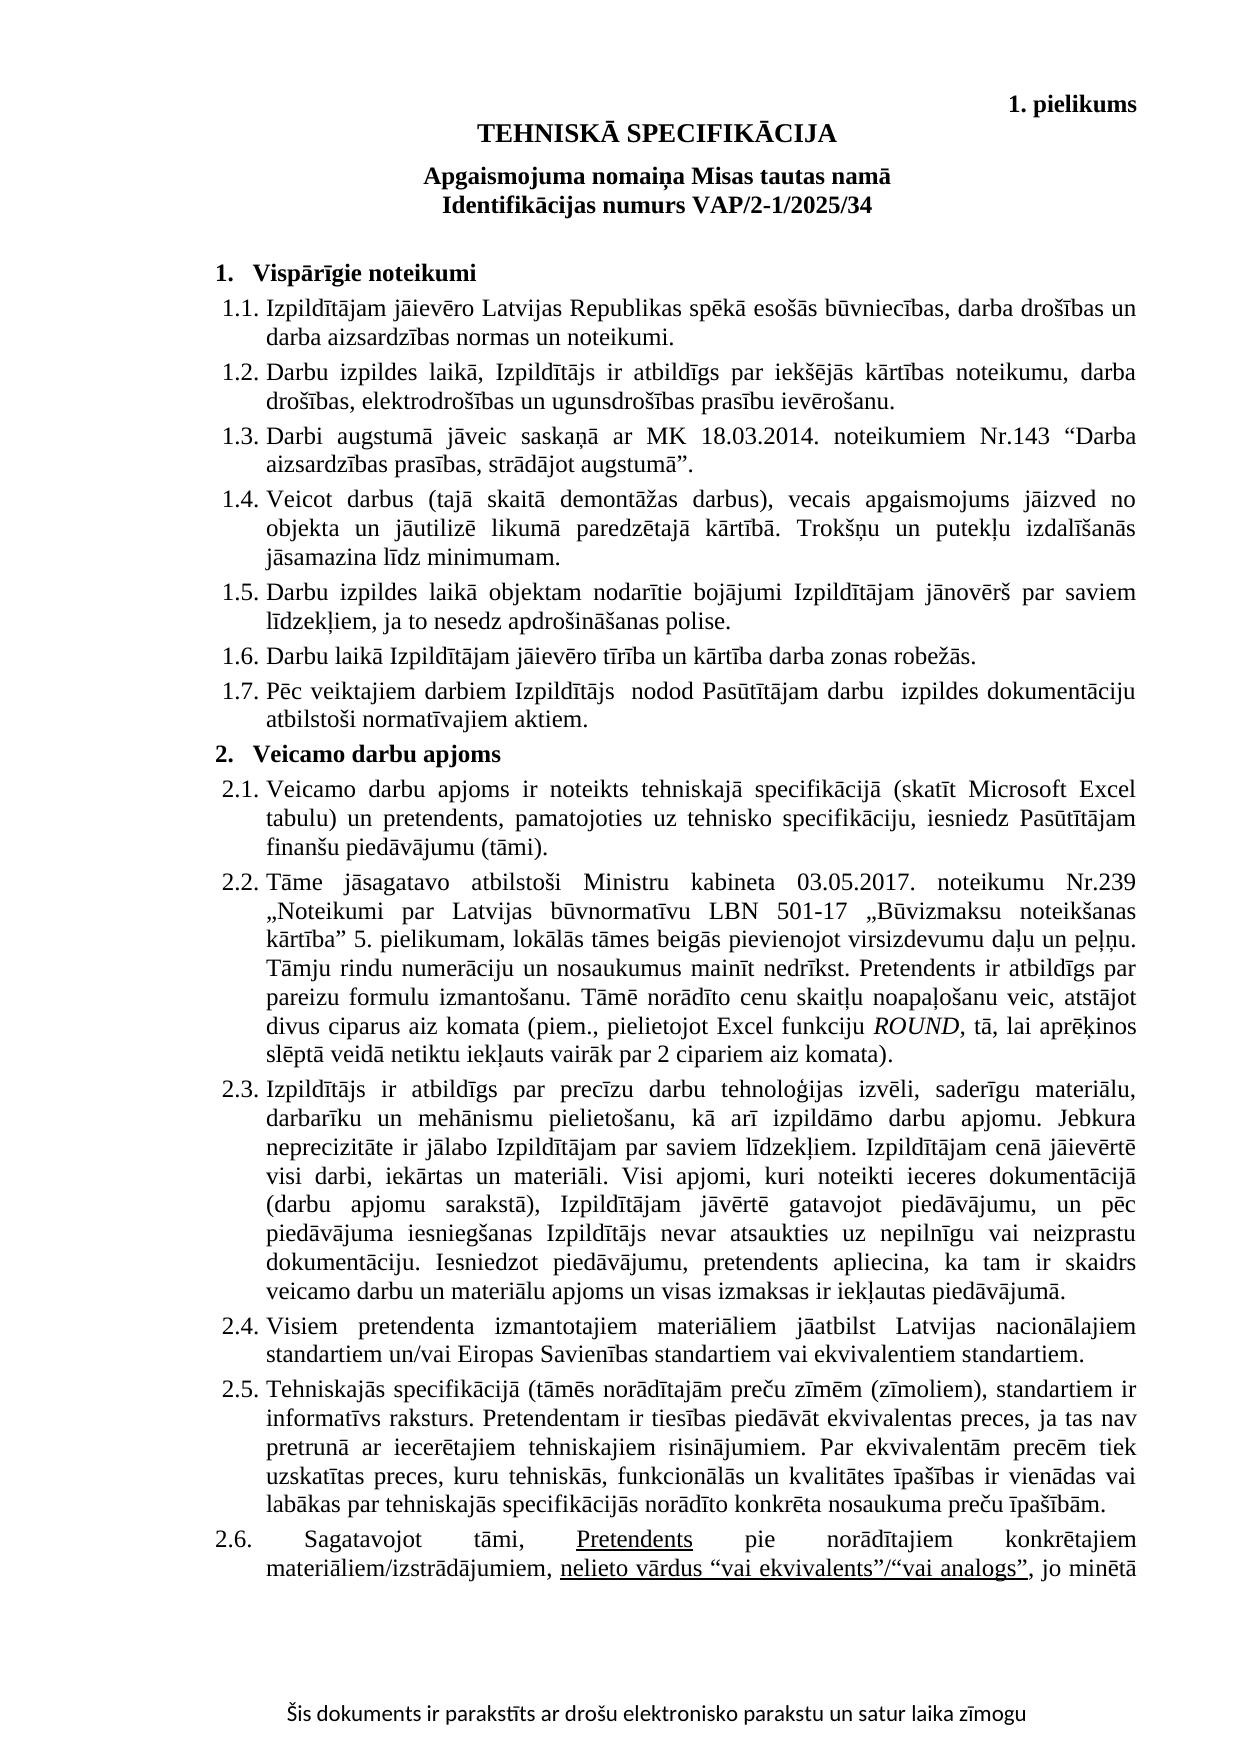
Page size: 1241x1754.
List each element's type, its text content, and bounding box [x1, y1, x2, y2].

list Darbu laikā Izpildītājam jāievēro tīrība un kārtība darba zonas robežās. [222, 641, 1137, 669]
text Identifikācijas numurs VAP/2-1/2025/34 [177, 190, 1137, 218]
list Tehniskajās specifikācijā (tāmēs norādītajām preču zīmēm (zīmoliem), standartiem ir informatīvs raksturs. Pretendentam ir tiesības piedāvāt ekvivalentas preces, ja tas nav pretrunā ar iecerētajiem tehniskajiem risinājumiem. Par ekvivalentām precēm tiek uzskatītas preces, kuru tehniskās, funkcionālās un kvalitātes īpašības ir vienādas vai labākas par tehniskajās specifikācijās norādīto konkrēta nosaukuma preču īpašībām. [222, 1374, 1137, 1518]
list Darbi augstumā jāveic saskaņā ar MK 18.03.2014. noteikumiem Nr.143 “Darba aizsardzības prasības, strādājot augstumā”. [222, 421, 1137, 478]
list Veicot darbus (tajā skaitā demontāžas darbus), vecais apgaismojums jāizved no objekta un jāutilizē likumā paredzētajā kārtībā. Trokšņu un putekļu izdalīšanās jāsamazina līdz minimumam. [222, 484, 1137, 571]
list Pēc veiktajiem darbiem Izpildītājs nodod Pasūtītājam darbu izpildes dokumentāciju atbilstoši normatīvajiem aktiem. [222, 676, 1137, 733]
list Veicamo darbu apjoms ir noteikts tehniskajā specifikācijā (skatīt Microsoft Excel tabulu) un pretendents, pamatojoties uz tehnisko specifikāciju, iesniedz Pasūtītājam finanšu piedāvājumu (tāmi). [222, 774, 1137, 861]
list Tāme jāsagatavo atbilstoši Ministru kabineta 03.05.2017. noteikumu Nr.239 „Noteikumi par Latvijas būvnormatīvu LBN 501-17 „Būvizmaksu noteikšanas kārtība” 5. pielikumam, lokālās tāmes beigās pievienojot virsizdevumu daļu un peļņu. Tāmju rindu numerāciju un nosaukumus mainīt nedrīkst. Pretendents ir atbildīgs par pareizu formulu izmantošanu. Tāmē norādīto cenu skaitļu noapaļošanu veic, atstājot divus ciparus aiz komata (piem., pielietojot Excel funkciju ROUND, tā, lai aprēķinos slēptā veidā netiktu iekļauts vairāk par 2 cipariem aiz komata). [222, 867, 1137, 1068]
list Izpildītājs ir atbildīgs par precīzu darbu tehnoloģijas izvēli, saderīgu materiālu, darbarīku un mehānismu pielietošanu, kā arī izpildāmo darbu apjomu. Jebkura neprecizitāte ir jālabo Izpildītājam par saviem līdzekļiem. Izpildītājam cenā jāievērtē visi darbi, iekārtas un materiāli. Visi apjomi, kuri noteikti ieceres dokumentācijā (darbu apjomu sarakstā), Izpildītājam jāvērtē gatavojot piedāvājumu, un pēc piedāvājuma iesniegšanas Izpildītājs nevar atsaukties uz nepilnīgu vai neizprastu dokumentāciju. Iesniedzot piedāvājumu, pretendents apliecina, ka tam ir skaidrs veicamo darbu un materiālu apjoms un visas izmaksas ir iekļautas piedāvājumā. [222, 1074, 1137, 1304]
list Visiem pretendenta izmantotajiem materiāliem jāatbilst Latvijas nacionālajiem standartiem un/vai Eiropas Savienības standartiem vai ekvivalentiem standartiem. [222, 1311, 1137, 1368]
list Izpildītājam jāievēro Latvijas Republikas spēkā esošās būvniecības, darba drošības un darba aizsardzības normas un noteikumi. [222, 293, 1137, 351]
list Vispārīgie noteikumi [215, 258, 1137, 287]
text Apgaismojuma nomaiņa Misas tautas namā [177, 161, 1137, 190]
list Darbu izpildes laikā objektam nodarītie bojājumi Izpildītājam jānovērš par saviem līdzekļiem, ja to nesedz apdrošināšanas polise. [222, 577, 1137, 634]
list Darbu izpildes laikā, Izpildītājs ir atbildīgs par iekšējās kārtības noteikumu, darba drošības, elektrodrošības un ugunsdrošības prasību ievērošanu. [222, 357, 1137, 414]
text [215, 1524, 1137, 1582]
text 1. pielikums [207, 89, 1137, 117]
list Veicamo darbu apjoms [215, 739, 1137, 768]
text TEHNISKĀ SPECIFIKĀCIJA [177, 117, 1137, 148]
